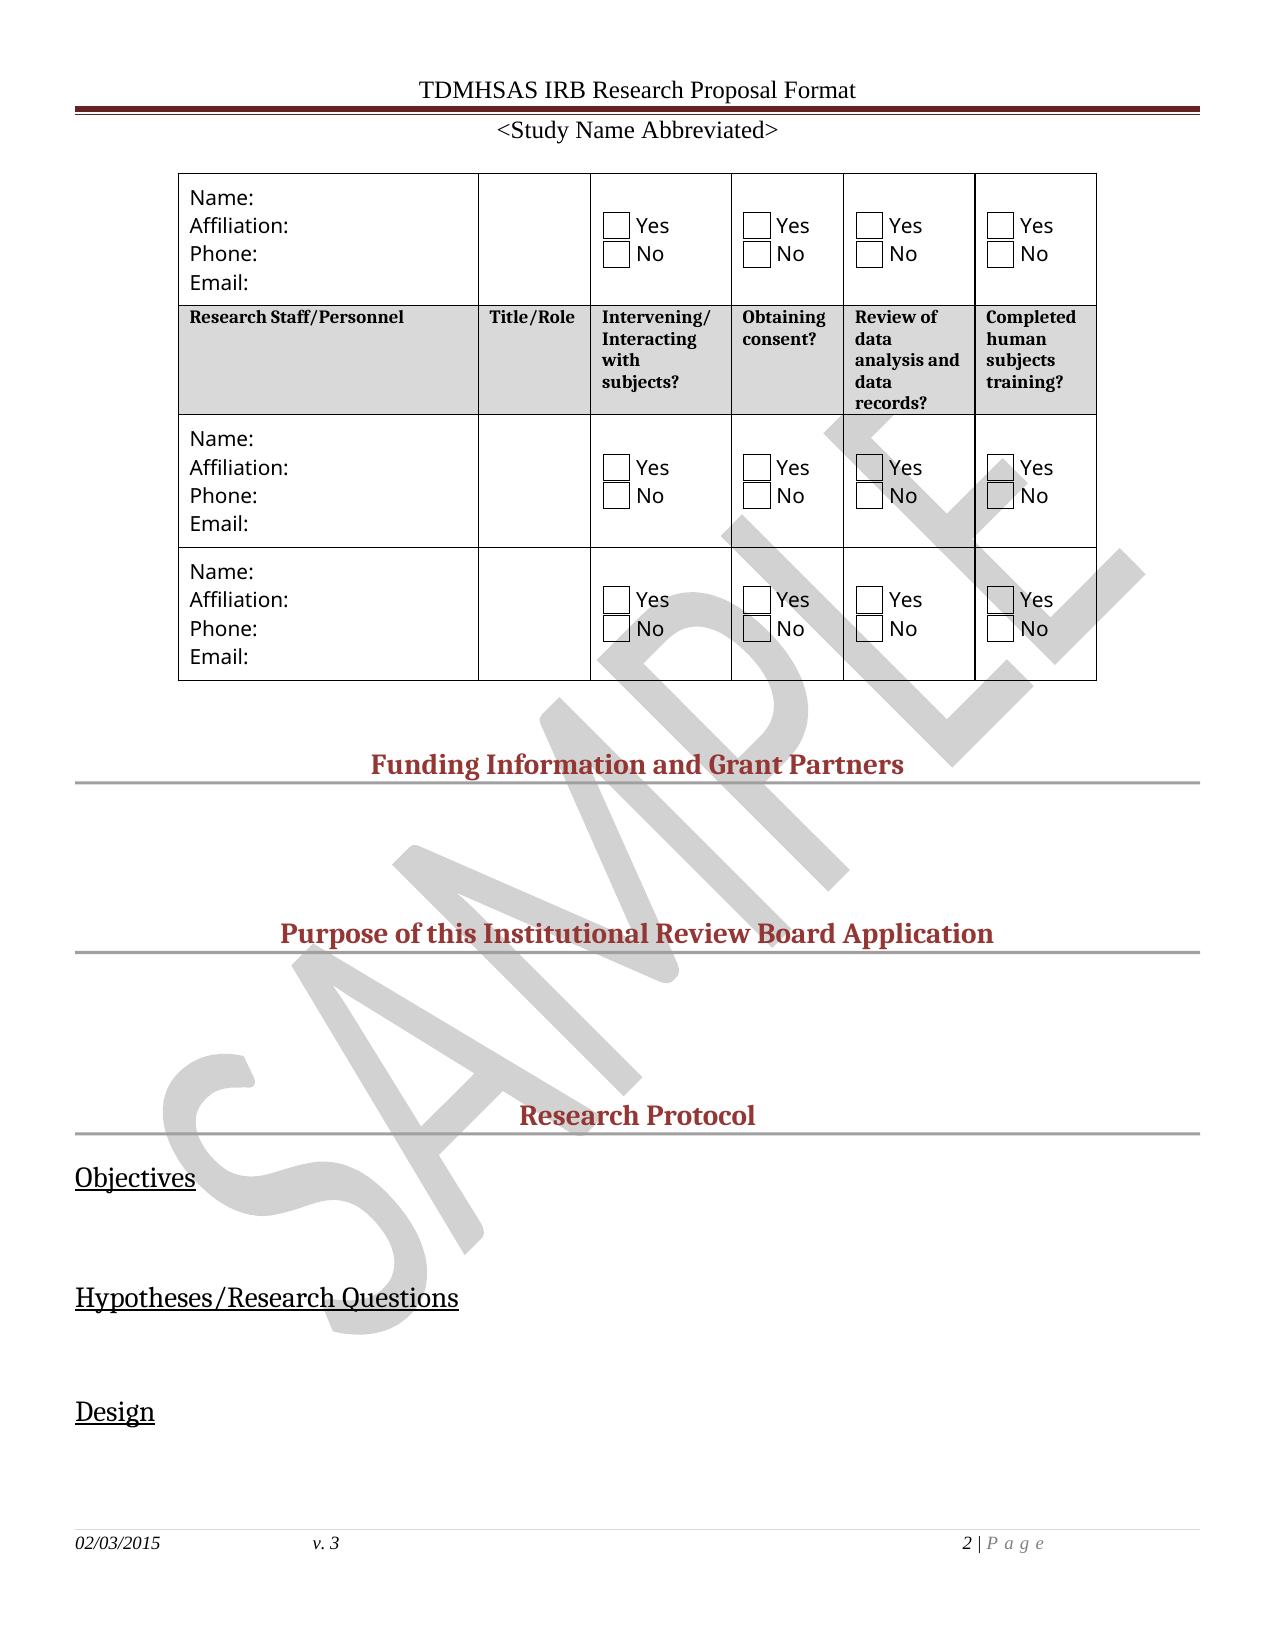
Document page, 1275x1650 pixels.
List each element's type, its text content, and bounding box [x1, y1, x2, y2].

table_cell Name: Affiliation: Phone: Email: [179, 548, 478, 680]
table_cell Yes No [732, 415, 843, 547]
table_cell Intervening/ Interacting with subjects? [591, 306, 731, 414]
table_cell Yes No [591, 174, 731, 305]
table_cell Name: Affiliation: Phone: Email: [179, 415, 478, 547]
text Research Protocol [75, 1099, 1200, 1132]
table_cell Research Staff/Personnel [179, 306, 478, 414]
table_cell Review of data analysis and data records? [844, 306, 974, 414]
text Funding Information and Grant Partners [75, 748, 1200, 781]
table_cell Yes No [844, 548, 974, 680]
table_cell Yes No [976, 548, 1096, 680]
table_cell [179, 174, 478, 305]
text Hypotheses/Research Questions [75, 1281, 1200, 1315]
table_cell Yes No [732, 548, 843, 680]
table_cell Yes No [844, 174, 974, 305]
table_cell Obtaining consent? [732, 306, 843, 414]
text Objectives [75, 1161, 1200, 1194]
table_cell [479, 174, 590, 305]
text Design [75, 1395, 1200, 1429]
table_cell Yes No [844, 415, 974, 547]
table_cell [479, 548, 590, 680]
table_cell Yes No [732, 174, 843, 305]
table_cell Completed human subjects training? [976, 306, 1096, 414]
table_cell [479, 415, 590, 547]
table_cell Title/Role [479, 306, 590, 414]
text Purpose of this Institutional Review Board Application [75, 917, 1200, 950]
table_cell Yes No [591, 548, 731, 680]
table_cell Yes No [591, 415, 731, 547]
table_cell Yes No [976, 415, 1096, 547]
table_cell Yes No [976, 174, 1096, 305]
